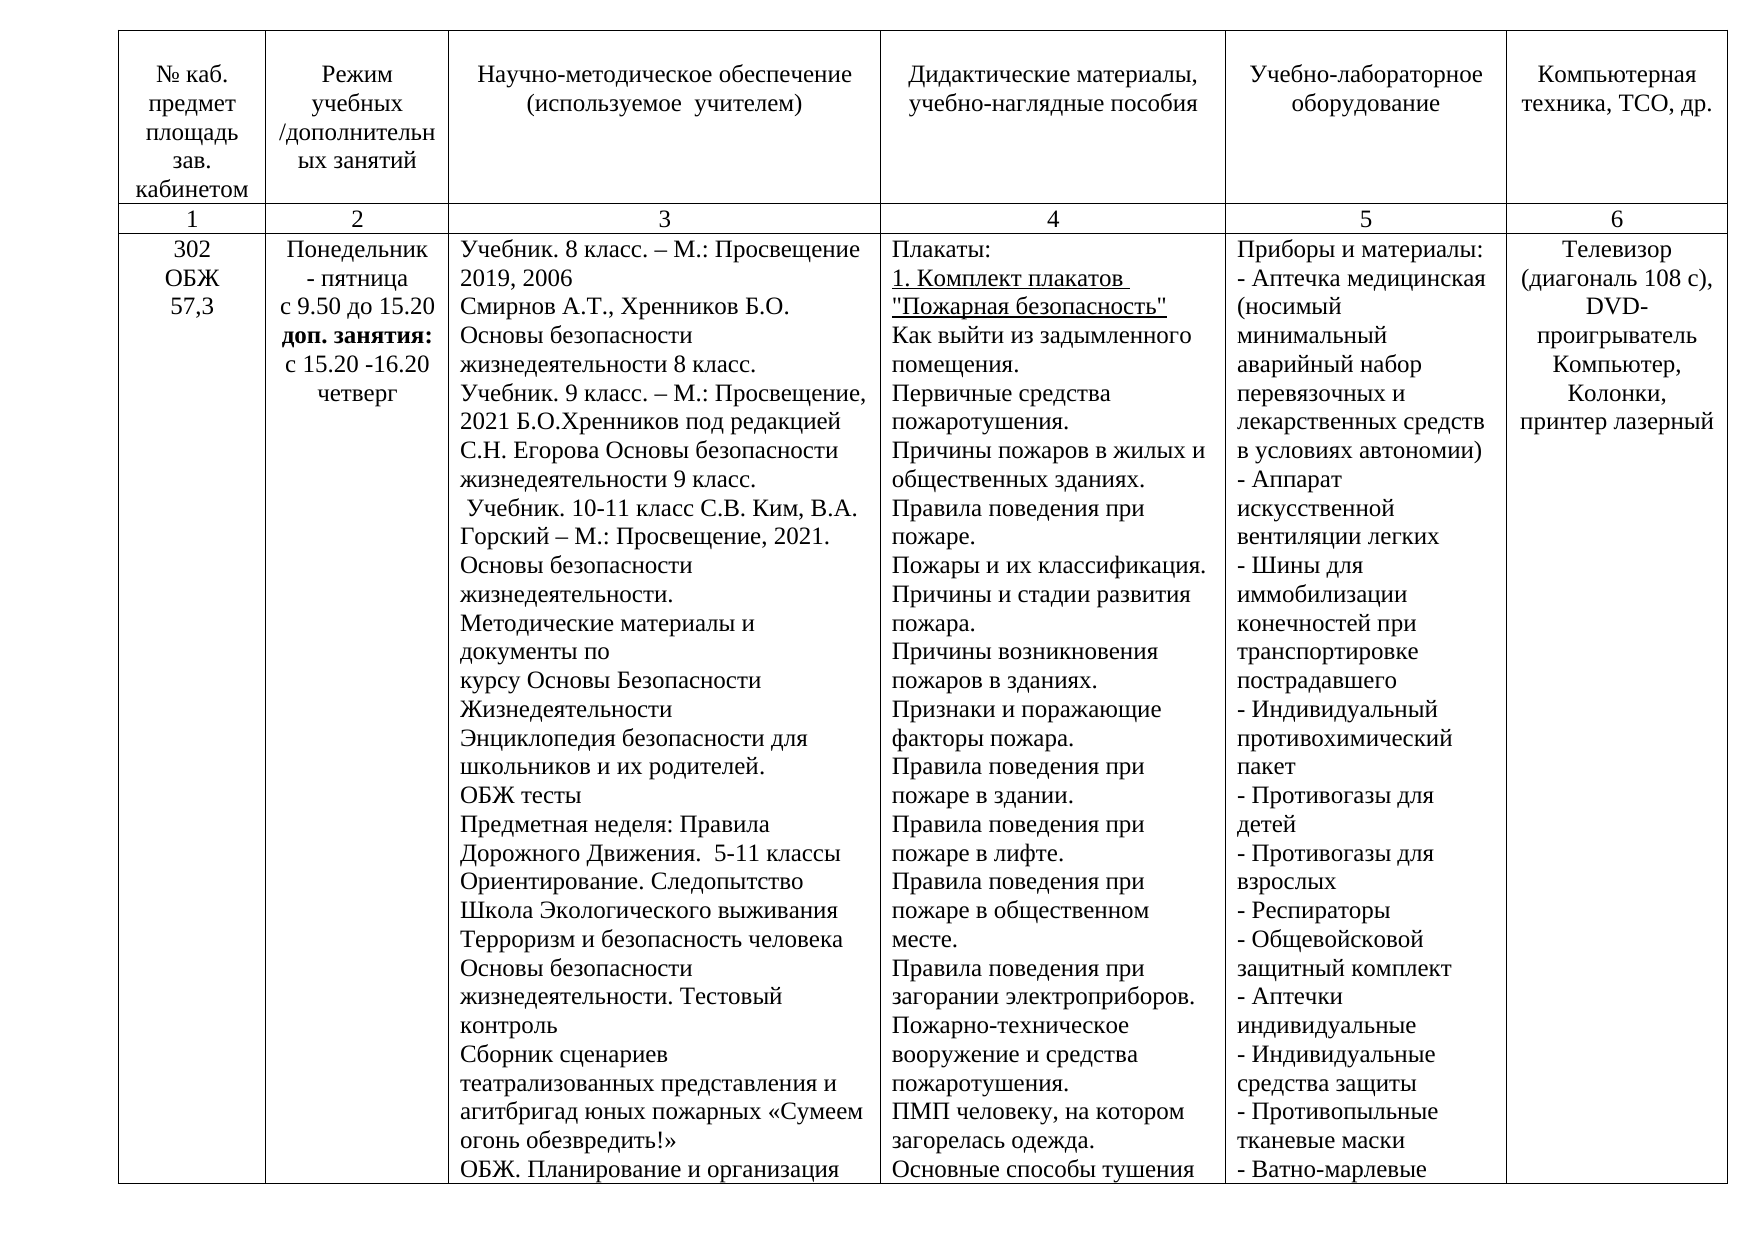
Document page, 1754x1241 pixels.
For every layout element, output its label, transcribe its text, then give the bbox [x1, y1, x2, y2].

table_cell 5 [1226, 204, 1506, 233]
table_cell 302 ОБЖ 57,3 [119, 234, 265, 1183]
table_header Учебно-лабораторное оборудование [1226, 31, 1506, 203]
table_header Режим учебных /дополнительных занятий [266, 31, 448, 203]
table_cell 2 [266, 204, 448, 233]
table_cell 1 [119, 204, 265, 233]
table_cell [1226, 234, 1506, 1183]
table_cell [449, 234, 880, 1183]
table_header № каб. предмет площадь зав. кабинетом [119, 31, 265, 203]
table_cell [1507, 234, 1727, 1183]
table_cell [881, 234, 1225, 1183]
table_cell 6 [1507, 204, 1727, 233]
table_header Дидактические материалы, учебно-наглядные пособия [881, 31, 1225, 203]
table_cell 4 [881, 204, 1225, 233]
table_header Научно-методическое обеспечение (используемое учителем) [449, 31, 880, 203]
table_cell 3 [449, 204, 880, 233]
table_header Компьютерная техника, ТСО, др. [1507, 31, 1727, 203]
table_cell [266, 234, 448, 1183]
